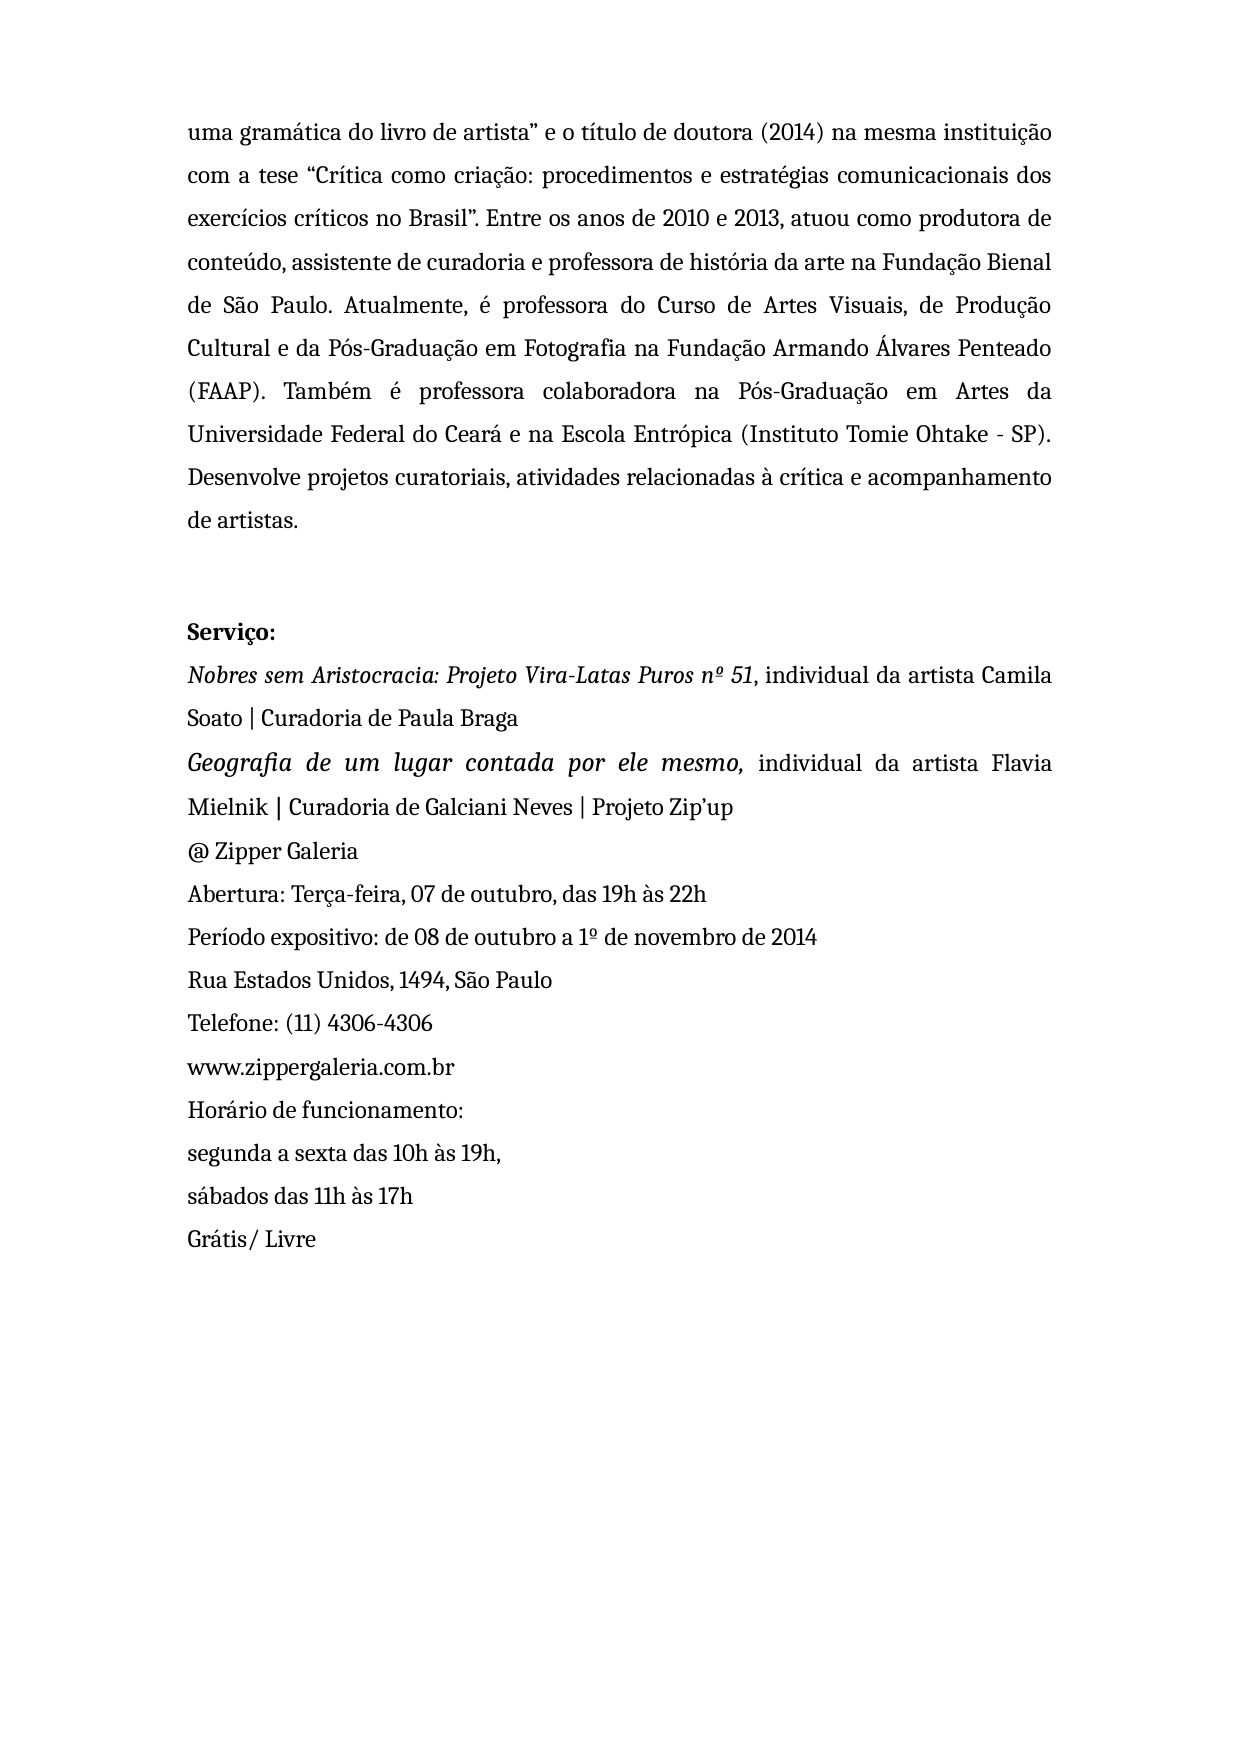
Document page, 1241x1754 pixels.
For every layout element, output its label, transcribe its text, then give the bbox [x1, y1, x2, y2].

text sábados das 11h às 17h [187, 1182, 1053, 1211]
text Rua Estados Unidos, 1494, São Paulo [187, 966, 1053, 995]
text Período expositivo: de 08 de outubro a 1º de novembro de 2014 [187, 923, 1053, 952]
text Geografia de um lugar contada por ele mesmo, individual da artista Flavia Mielnik | Curadoria de Galciani Neves | Projeto Zip’up [187, 747, 1053, 822]
text Serviço: [187, 617, 1053, 646]
text Telefone: (11) 4306-4306 [187, 1009, 1053, 1038]
text Horário de funcionamento: [187, 1096, 1053, 1124]
text Nobres sem Aristocracia: Projeto Vira-Latas Puros nº 51, individual da artista Camila Soato | Curadoria de Paula Braga [187, 661, 1053, 732]
text www.zippergaleria.com.br [187, 1052, 1053, 1081]
text @ Zipper Galeria [187, 837, 1053, 866]
text Grátis/ Livre [187, 1225, 1053, 1254]
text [187, 118, 1053, 535]
text Abertura: Terça-feira, 07 de outubro, das 19h às 22h [187, 880, 1053, 909]
text segunda a sexta das 10h às 19h, [187, 1139, 1053, 1167]
